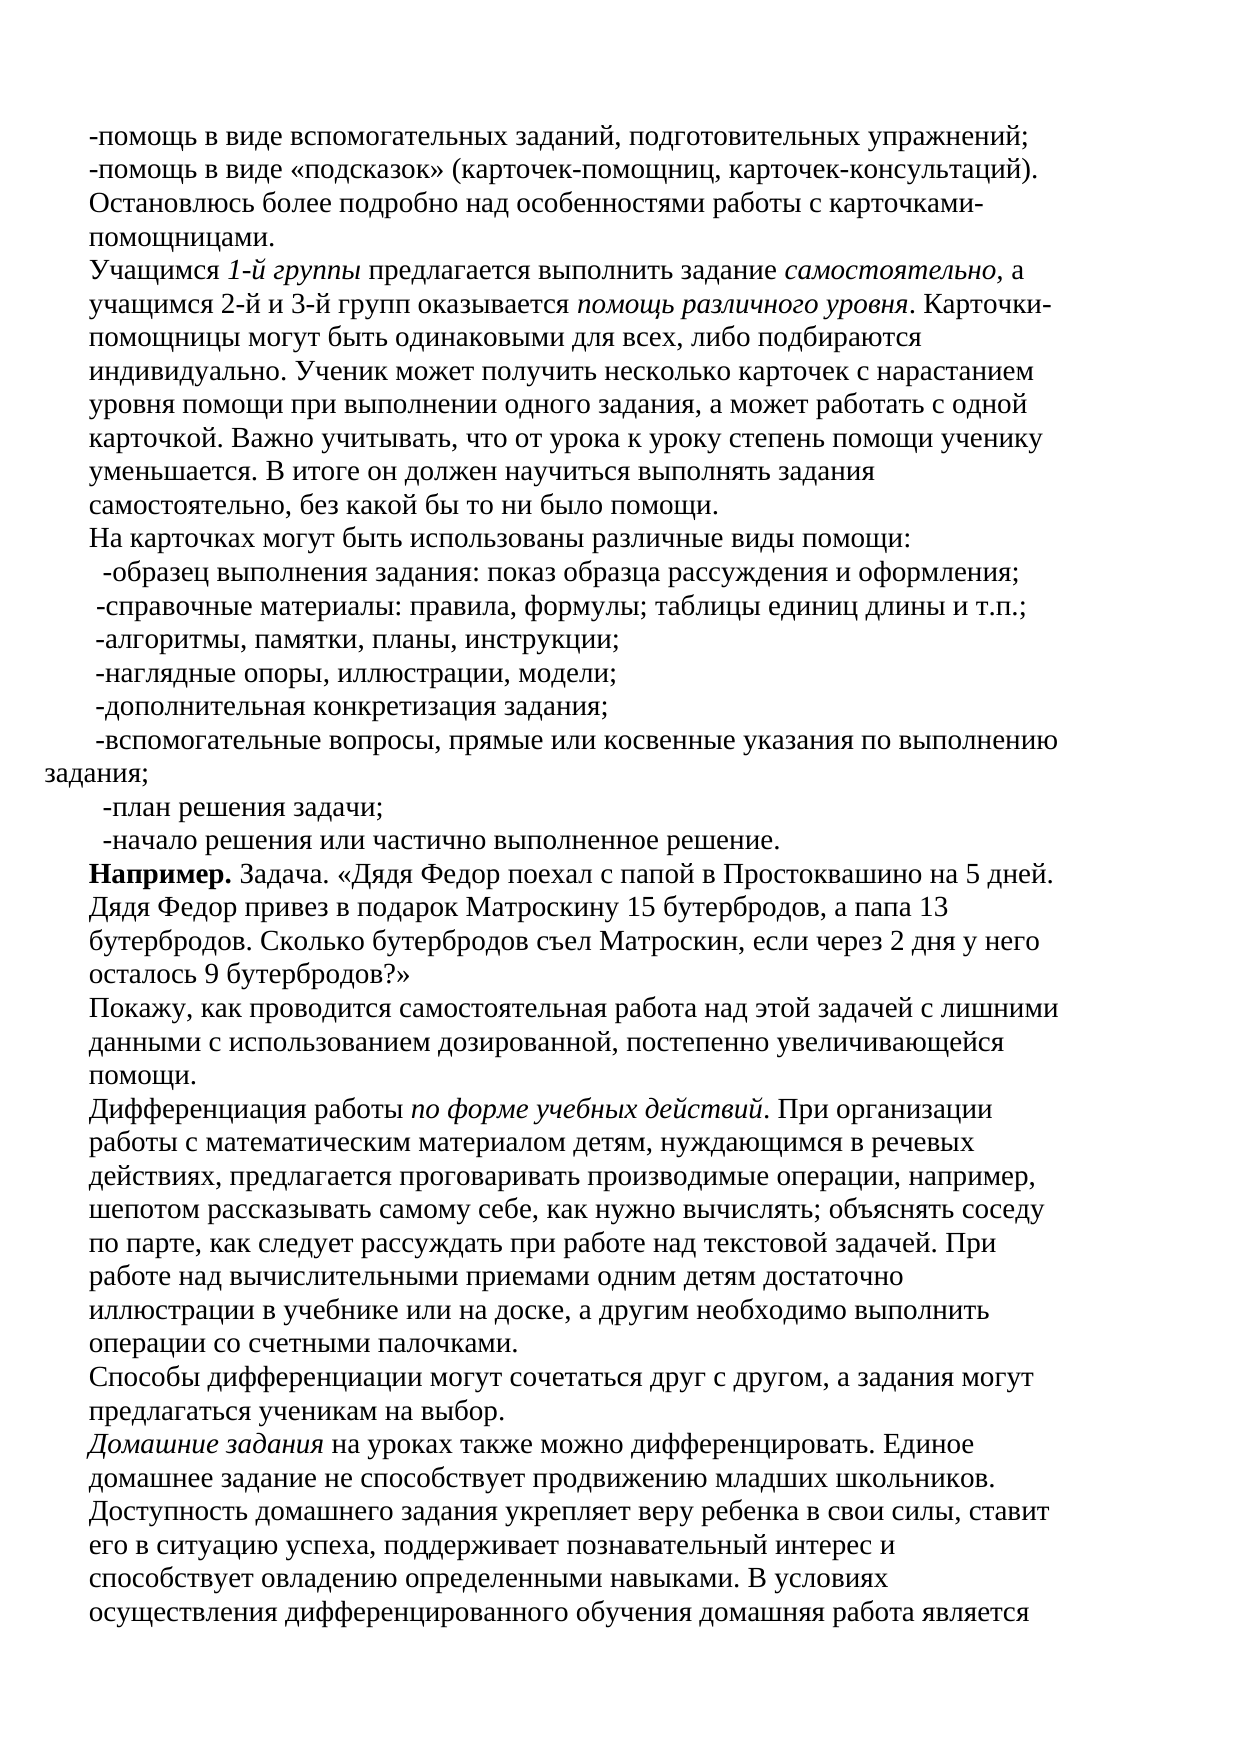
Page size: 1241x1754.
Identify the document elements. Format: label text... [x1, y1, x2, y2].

text -образец выполнения задания: показ образца рассуждения и оформления; [44, 554, 1063, 588]
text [88, 1426, 1063, 1627]
text -справочные материалы: правила, формулы; таблицы единиц длины и т.п.; [88, 588, 1063, 621]
text Учащимся 1-й группы предлагается выполнить задание самостоятельно, а учащимся 2-й и 3-й групп оказывается помощь различного уровня. Карточки-помощницы могут быть одинаковыми для всех, либо подбираются индивидуально. Ученик может получить несколько карточек с нарастанием уровня помощи при выполнении одного задания, а может работать с одной карточкой. Важно учитывать, что от урока к уроку степень помощи ученику уменьшается. В итоге он должен научиться выполнять задания самостоятельно, без какой бы то ни было помощи. [88, 252, 1063, 521]
text -дополнительная конкретизация задания; [44, 688, 1063, 722]
text -наглядные опоры, иллюстрации, модели; [44, 655, 1063, 688]
text -вспомогательные вопросы, прямые или косвенные указания по выполнению задания; [44, 722, 1063, 789]
text Дифференциация работы по форме учебных действий. При организации работы с математическим материалом детям, нуждающимся в речевых действиях, предлагается проговаривать производимые операции, например, шепотом рассказывать самому себе, как нужно вычислять; объяснять соседу по парте, как следует рассуждать при работе над текстовой задачей. При работе над вычислительными приемами одним детям достаточно иллюстрации в учебнике или на доске, а другим необходимо выполнить операции со счетными палочками. [88, 1091, 1063, 1359]
text Остановлюсь более подробно над особенностями работы с карточками-помощницами. [88, 185, 1063, 252]
text -план решения задачи; [44, 789, 1063, 822]
text Способы дифференциации могут сочетаться друг с другом, а задания могут предлагаться ученикам на выбор. [88, 1359, 1063, 1426]
text -алгоритмы, памятки, планы, инструкции; [44, 621, 1063, 655]
text -помощь в виде вспомогательных заданий, подготовительных упражнений; [88, 118, 1063, 152]
text Покажу, как проводится самостоятельная работа над этой задачей с лишними данными с использованием дозированной, постепенно увеличивающейся помощи. [88, 990, 1063, 1091]
text Например. Задача. «Дядя Федор поехал с папой в Простоквашино на 5 дней. Дядя Федор привез в подарок Матроскину 15 бутербродов, а папа 13 бутербродов. Сколько бутербродов съел Матроскин, если через 2 дня у него осталось 9 бутербродов?» [88, 856, 1063, 990]
text -помощь в виде «подсказок» (карточек-помощниц, карточек-консультаций). [88, 152, 1063, 185]
text -начало решения или частично выполненное решение. [44, 822, 1063, 856]
text На карточках могут быть использованы различные виды помощи: [88, 521, 1063, 554]
